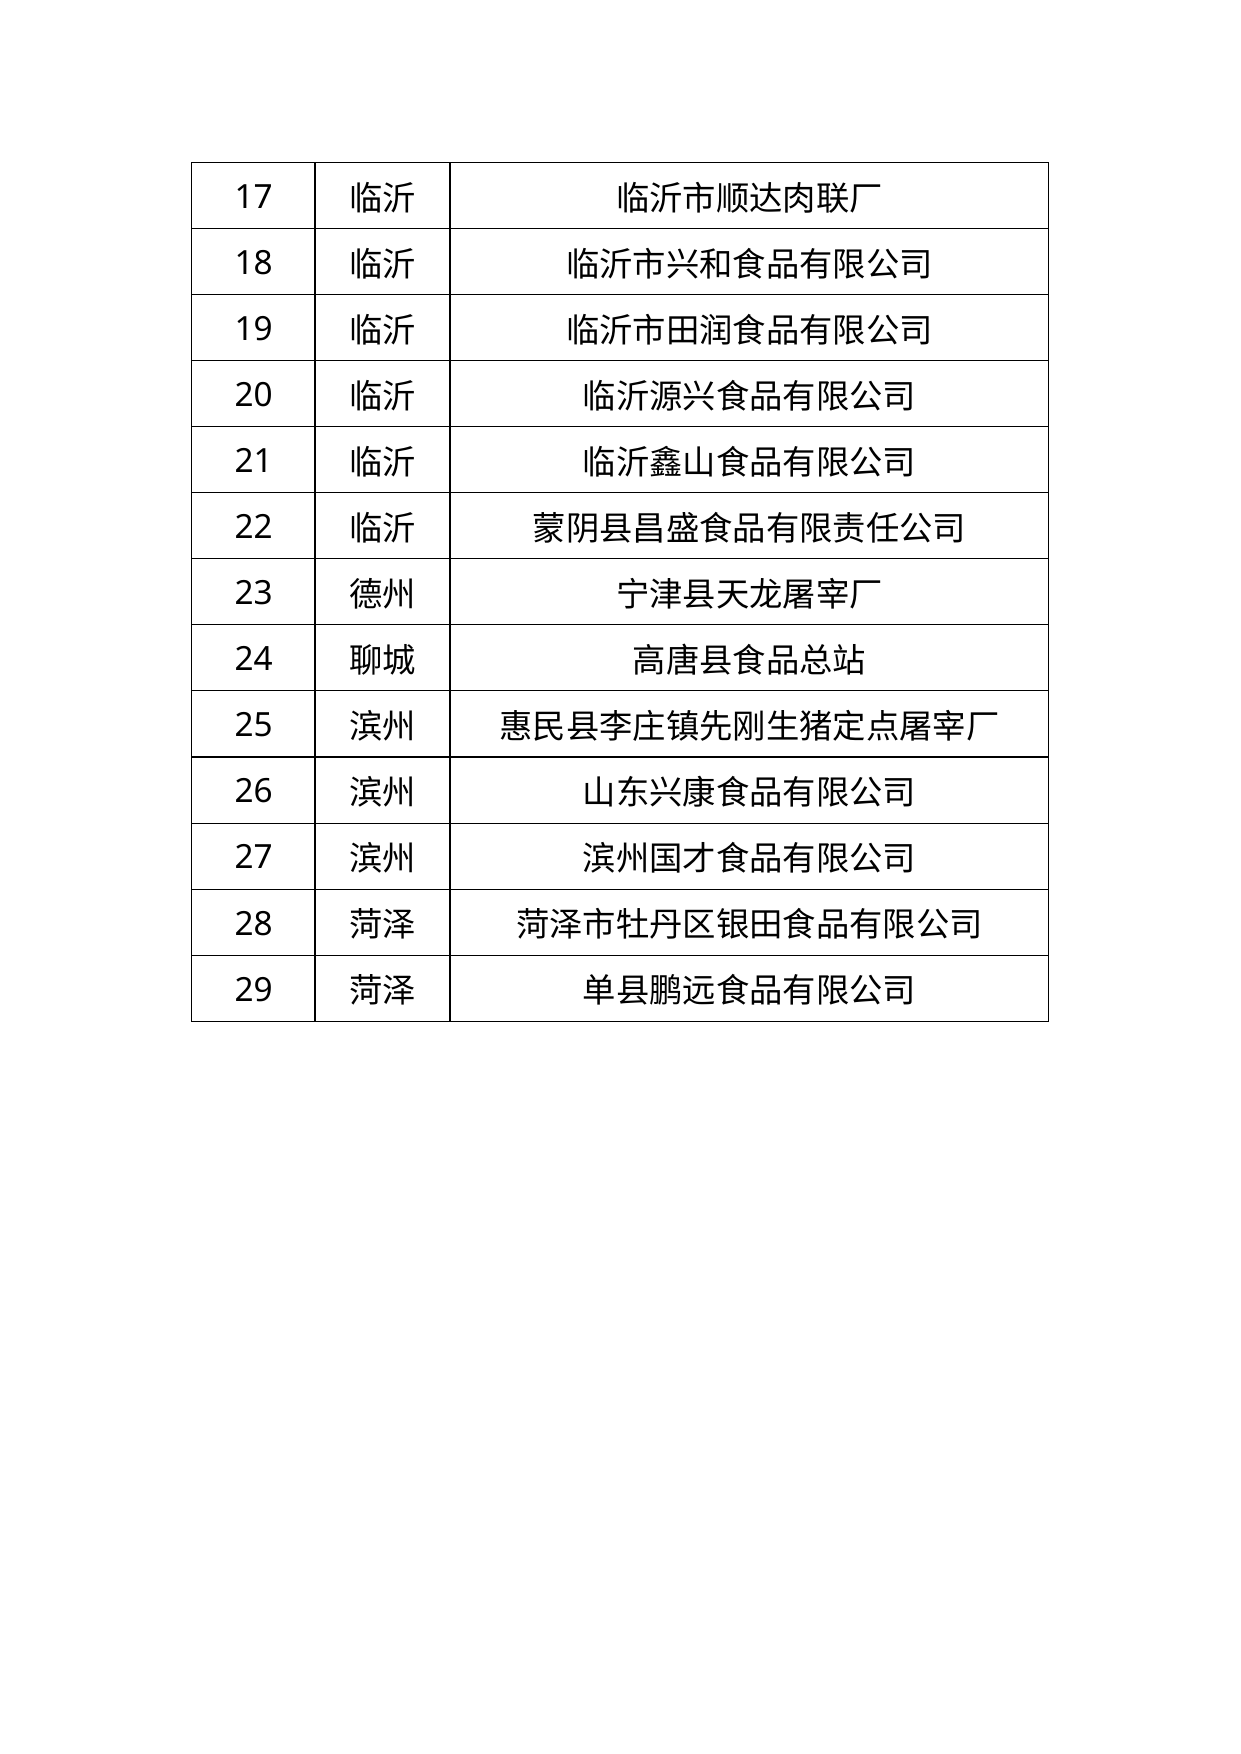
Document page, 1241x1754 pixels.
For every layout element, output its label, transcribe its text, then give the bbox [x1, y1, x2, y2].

table_cell 临沂鑫山食品有限公司 [451, 427, 1048, 492]
table_cell 惠民县李庄镇先刚生猪定点屠宰厂 [451, 691, 1048, 756]
table_cell 27 [192, 824, 314, 888]
table_cell 临沂源兴食品有限公司 [451, 361, 1048, 426]
table_cell 菏泽 [316, 956, 449, 1021]
table_cell 25 [192, 691, 314, 756]
table_cell 20 [192, 361, 314, 426]
table_cell 18 [192, 229, 314, 294]
table_cell 临沂市兴和食品有限公司 [451, 229, 1048, 294]
table_cell 临沂 [316, 427, 449, 492]
table_cell 滨州 [316, 691, 449, 756]
table_cell 29 [192, 956, 314, 1021]
table_cell 19 [192, 295, 314, 360]
table_cell 24 [192, 625, 314, 690]
table_cell 德州 [316, 559, 449, 624]
table_cell 临沂 [316, 361, 449, 426]
table_cell 滨州 [316, 758, 449, 822]
table_cell 临沂市田润食品有限公司 [451, 295, 1048, 360]
table_cell 高唐县食品总站 [451, 625, 1048, 690]
table_cell 临沂 [316, 295, 449, 360]
table_cell 山东兴康食品有限公司 [451, 758, 1048, 822]
table_cell 宁津县天龙屠宰厂 [451, 559, 1048, 624]
table_cell 单县鹏远食品有限公司 [451, 956, 1048, 1021]
table_cell 临沂 [316, 163, 449, 228]
table_cell 聊城 [316, 625, 449, 690]
table_cell 蒙阴县昌盛食品有限责任公司 [451, 493, 1048, 558]
table_cell 滨州国才食品有限公司 [451, 824, 1048, 888]
table_cell 临沂 [316, 493, 449, 558]
table_cell 滨州 [316, 824, 449, 888]
table_cell 21 [192, 427, 314, 492]
table_cell 17 [192, 163, 314, 228]
table_cell 临沂 [316, 229, 449, 294]
table_cell 28 [192, 890, 314, 954]
table_cell 23 [192, 559, 314, 624]
table_cell 22 [192, 493, 314, 558]
table_cell 菏泽 [316, 890, 449, 954]
table_cell 临沂市顺达肉联厂 [451, 163, 1048, 228]
table_cell 26 [192, 758, 314, 822]
table_cell 菏泽市牡丹区银田食品有限公司 [451, 890, 1048, 954]
